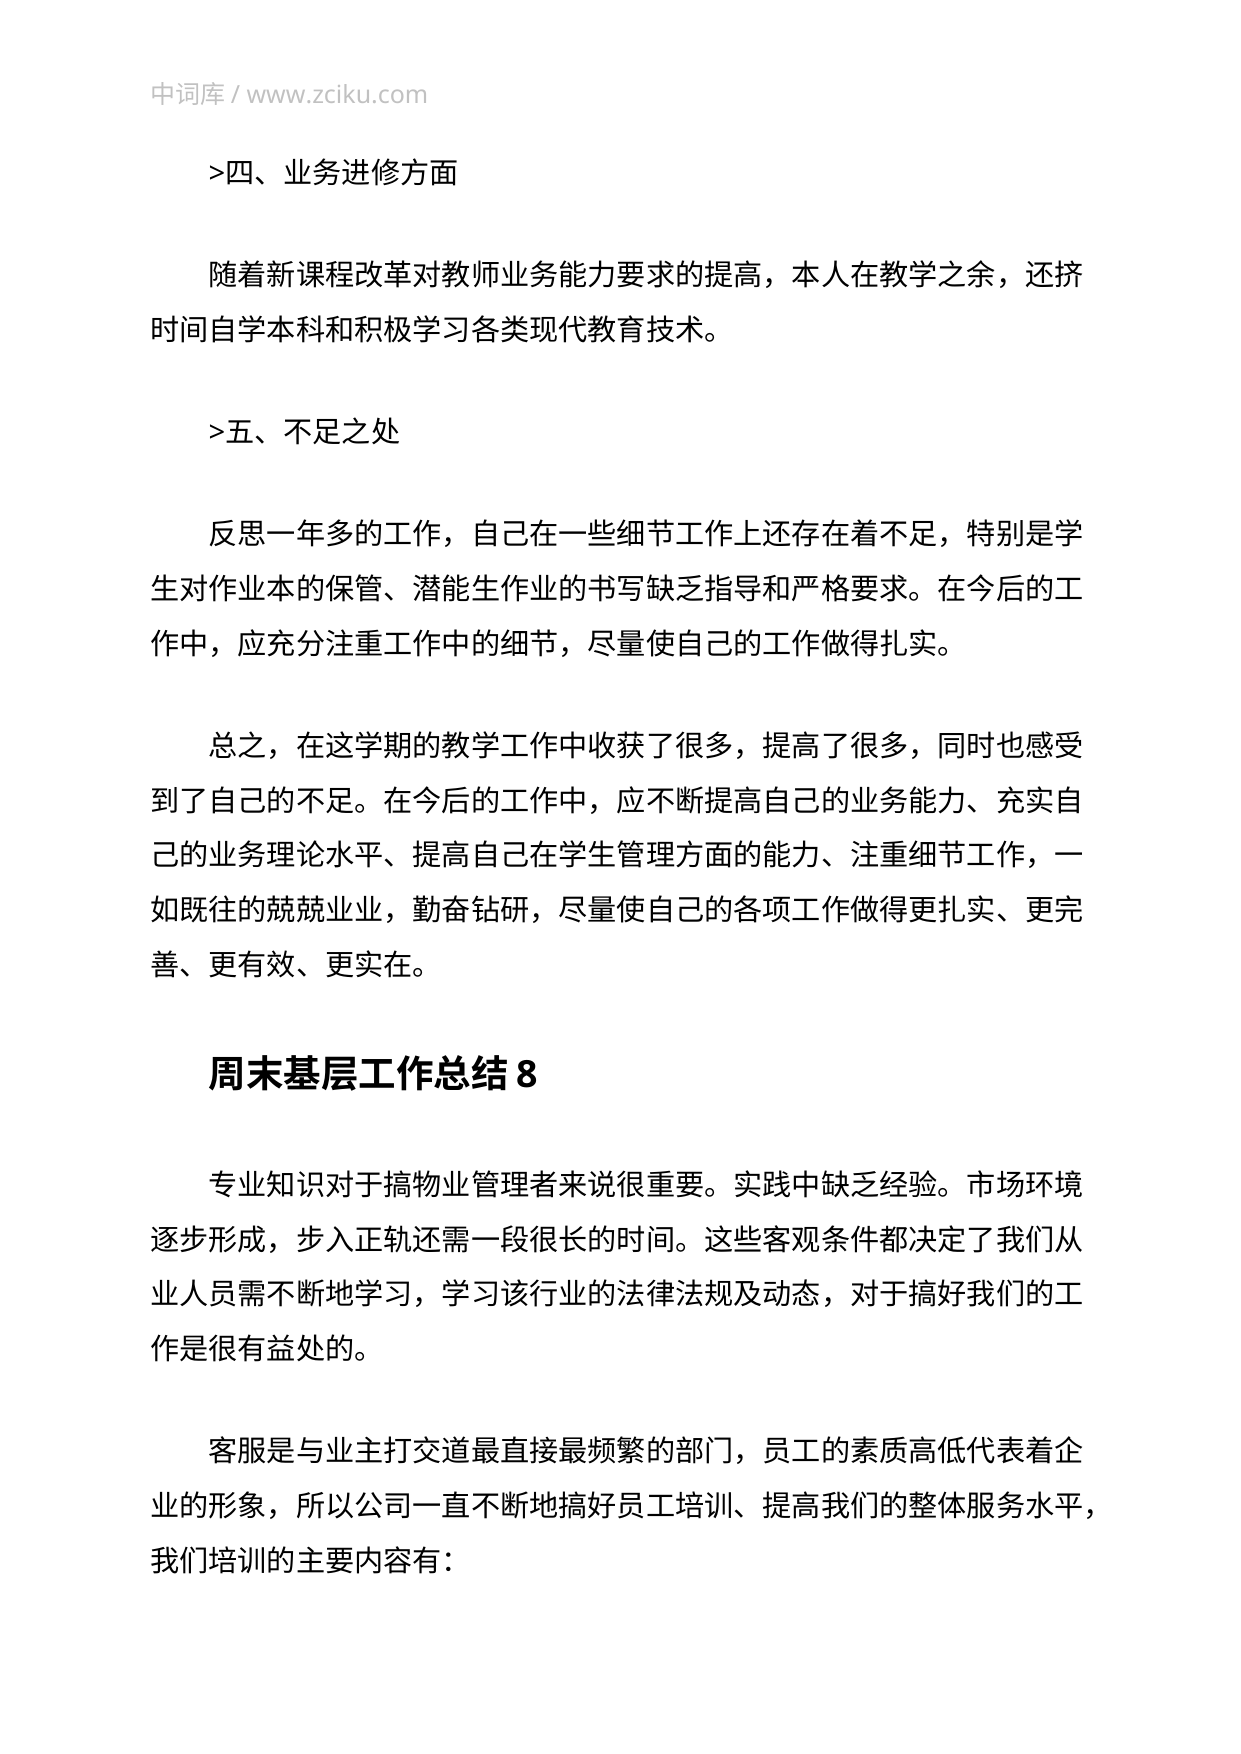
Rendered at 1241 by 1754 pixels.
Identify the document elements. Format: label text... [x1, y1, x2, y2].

text 专业知识对于搞物业管理者来说很重要。实践中缺乏经验。市场环境逐步形成，步入正轨还需一段很长的时间。这些客观条件都决定了我们从业人员需不断地学习，学习该行业的法律法规及动态，对于搞好我们的工作是很有益处的。 [150, 1161, 1090, 1368]
text 客服是与业主打交道最直接最频繁的部门，员工的素质高低代表着企业的形象，所以公司一直不断地搞好员工培训、提高我们的整体服务水平，我们培训的主要内容有： [150, 1428, 1090, 1580]
text 总之，在这学期的教学工作中收获了很多，提高了很多，同时也感受到了自己的不足。在今后的工作中，应不断提高自己的业务能力、充实自己的业务理论水平、提高自己在学生管理方面的能力、注重细节工作，一如既往的兢兢业业，勤奋钻研，尽量使自己的各项工作做得更扎实、更完善、更有效、更实在。 [150, 722, 1090, 984]
text >四、业务进修方面 [150, 150, 1090, 192]
text 周末基层工作总结8 [150, 1043, 1090, 1098]
text 随着新课程改革对教师业务能力要求的提高，本人在教学之余，还挤时间自学本科和积极学习各类现代教育技术。 [150, 252, 1090, 349]
text >五、不足之处 [150, 409, 1090, 451]
text 反思一年多的工作，自己在一些细节工作上还存在着不足，特别是学生对作业本的保管、潜能生作业的书写缺乏指导和严格要求。在今后的工作中，应充分注重工作中的细节，尽量使自己的工作做得扎实。 [150, 511, 1090, 663]
